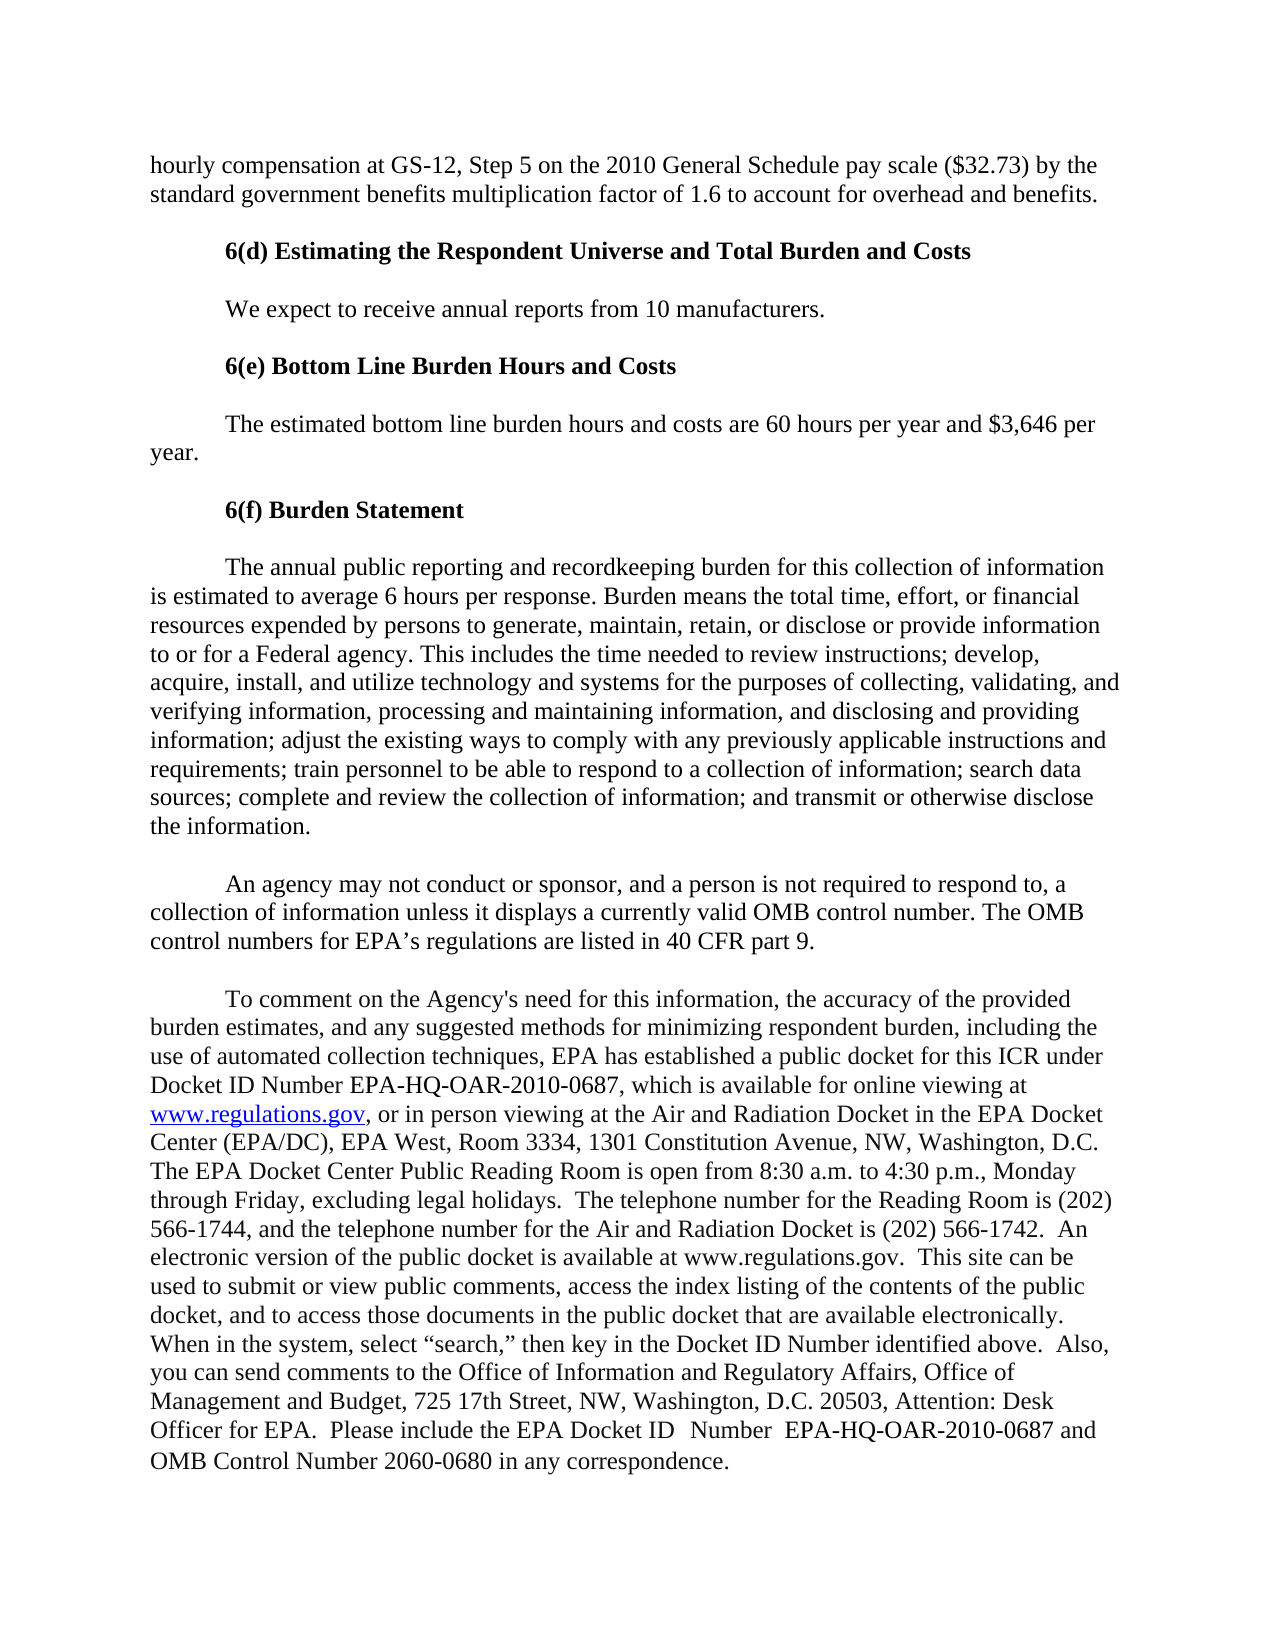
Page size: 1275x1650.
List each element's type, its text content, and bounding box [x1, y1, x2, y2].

text The annual public reporting and recordkeeping burden for this collection of information is estimated to average 6 hours per response. Burden means the total time, effort, or financial resources expended by persons to generate, maintain, retain, or disclose or provide information to or for a Federal agency. This includes the time needed to review instructions; develop, acquire, install, and utilize technology and systems for the purposes of collecting, validating, and verifying information, processing and maintaining information, and disclosing and providing information; adjust the existing ways to comply with any previously applicable instructions and requirements; train personnel to be able to respond to a collection of information; search data sources; complete and review the collection of information; and transmit or otherwise disclose the information. [150, 552, 1125, 840]
text The estimated bottom line burden hours and costs are 60 hours per year and $3,646 per year. [150, 409, 1125, 466]
text To comment on the Agency's need for this information, the accuracy of the provided burden estimates, and any suggested methods for minimizing respondent burden, including the use of automated collection techniques, EPA has established a public docket for this ICR under Docket ID Number EPA-HQ-OAR-2010-0687, which is available for online viewing at www.regulations.gov, or in person viewing at the Air and Radiation Docket in the EPA Docket Center (EPA/DC), EPA West, Room 3334, 1301 Constitution Avenue, NW, Washington, D.C. The EPA Docket Center Public Reading Room is open from 8:30 a.m. to 4:30 p.m., Monday through Friday, excluding legal holidays. The telephone number for the Reading Room is (202) 566-1744, and the telephone number for the Air and Radiation Docket is (202) 566-1742. An electronic version of the public docket is available at www.regulations.gov. This site can be used to submit or view public comments, access the index listing of the contents of the public docket, and to access those documents in the public docket that are available electronically. When in the system, select “search,” then key in the Docket ID Number identified above. Also, you can send comments to the Office of Information and Regulatory Affairs, Office of Management and Budget, , Attention: Desk Officer for EPA. Please include the EPA Docket ID Number EPA-HQ-OAR-2010-0687 and OMB Control Number 2060-0680 in any correspondence. [150, 984, 1125, 1474]
text 6(f) Burden Statement [150, 495, 1125, 524]
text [150, 150, 1125, 207]
text We expect to receive annual reports from 10 manufacturers. [150, 294, 1125, 322]
text 6(e) Bottom Line Burden Hours and Costs [150, 351, 1125, 380]
text An agency may not conduct or sponsor, and a person is not required to respond to, a collection of information unless it displays a currently valid OMB control number. The OMB control numbers for EPA’s regulations are listed in 40 CFR part 9. [150, 869, 1125, 955]
text 6(d) Estimating the Respondent Universe and Total Burden and Costs [150, 236, 1125, 265]
